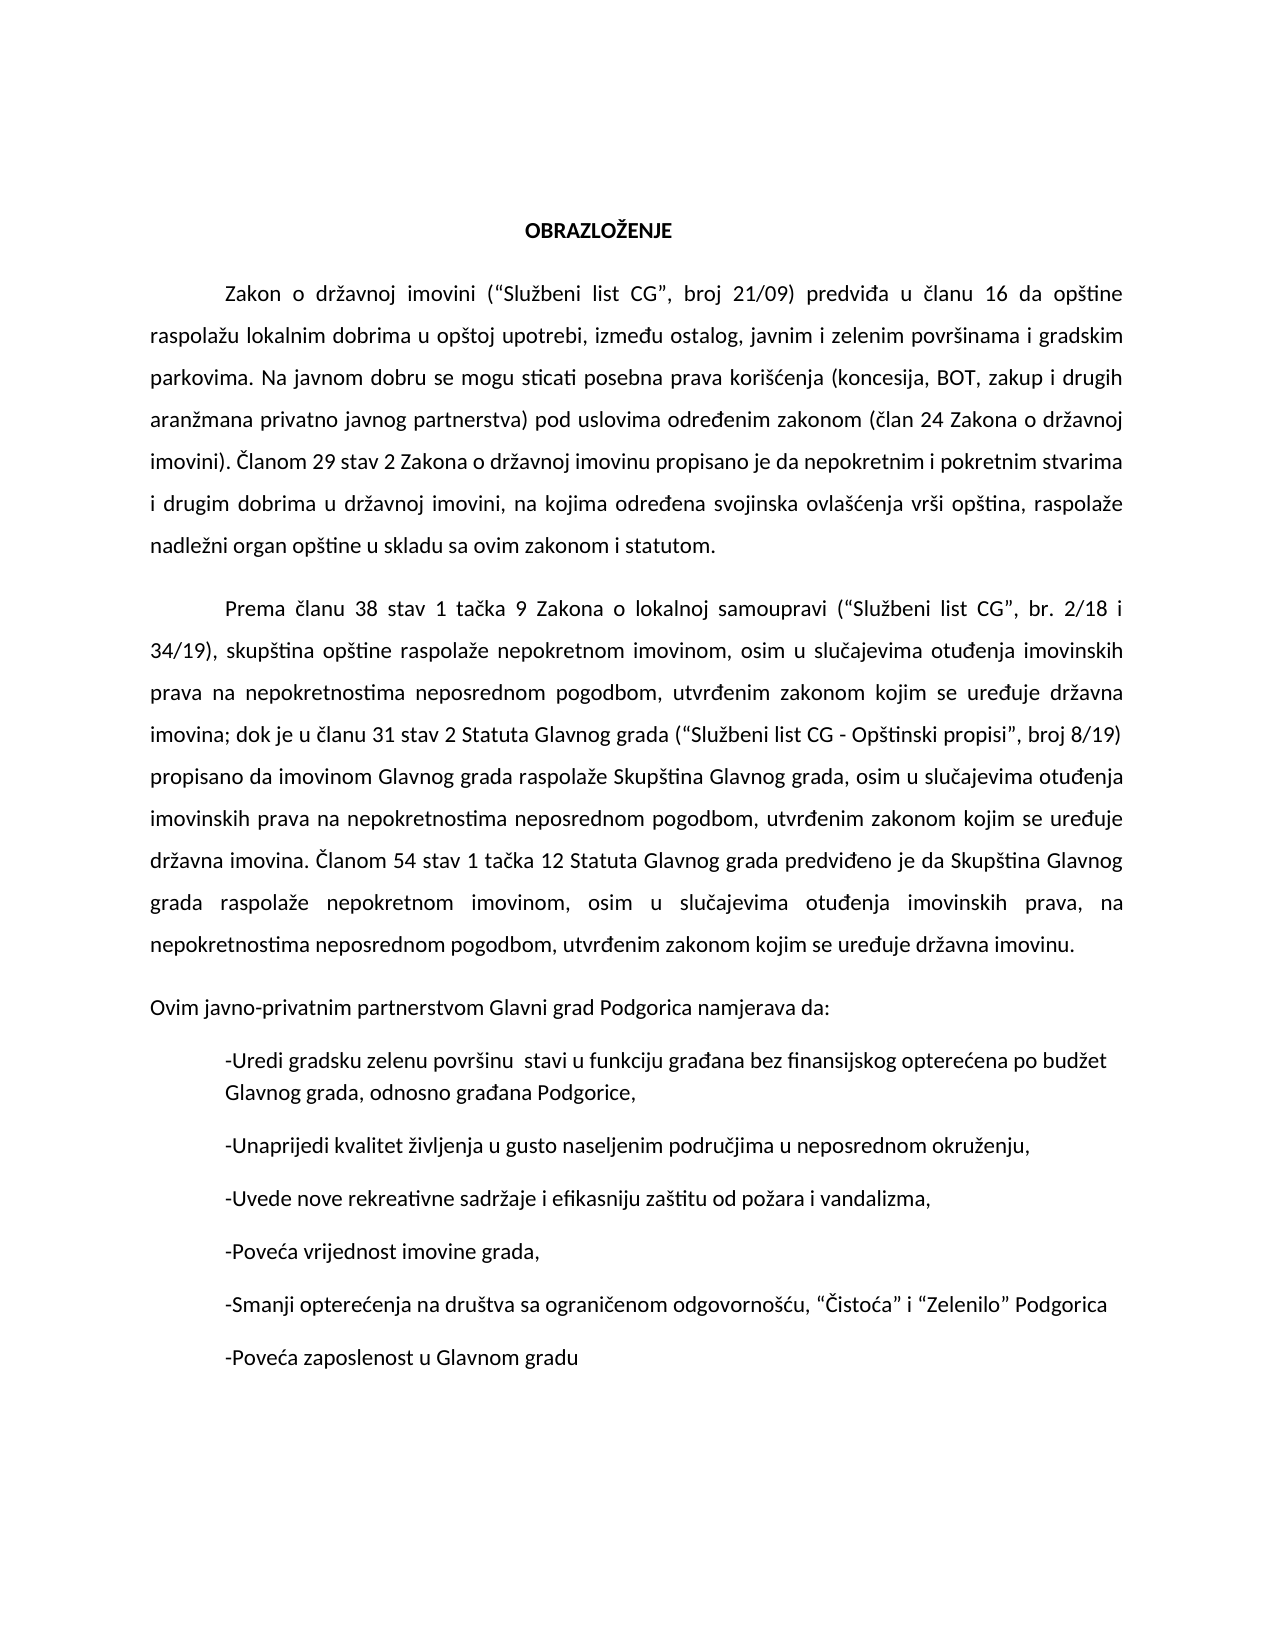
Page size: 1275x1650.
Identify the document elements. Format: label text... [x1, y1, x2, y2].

text -Poveća zaposlenost u Glavnom gradu [150, 1343, 1125, 1371]
text -Unaprijedi kvalitet življenja u gusto naseljenim područjima u neposrednom okruženju, [150, 1131, 1125, 1159]
text -Smanji opterećenja na društva sa ograničenom odgovornošću, “Čistoća” i “Zelenilo” Podgorica [150, 1290, 1125, 1318]
text Ovim javno-privatnim partnerstvom Glavni grad Podgorica namjerava da: [150, 993, 1125, 1021]
text OBRAZLOŽENJE [150, 217, 1125, 244]
text Prema članu 38 stav 1 tačka 9 Zakona o lokalnoj samoupravi (“Službeni list CG”, br. 2/18 i 34/19), skupština opštine raspolaže nepokretnom imovinom, osim u slučajevima otuđenja imovinskih prava na nepokretnostima neposrednom pogodbom, utvrđenim zakonom kojim se uređuje državna imovina; dok je u članu 31 stav 2 Statuta Glavnog grada (“Službeni list CG - Opštinski propisi”, broj 8/19) propisano da imovinom Glavnog grada raspolaže Skupština Glavnog grada, osim u slučajevima otuđenja imovinskih prava na nepokretnostima neposrednom pogodbom, utvrđenim zakonom kojim se uređuje državna imovina. Članom 54 stav 1 tačka 12 Statuta Glavnog grada predviđeno je da Skupština Glavnog grada raspolaže nepokretnom imovinom, osim u slučajevima otuđenja imovinskih prava, na nepokretnostima neposrednom pogodbom, utvrđenim zakonom kojim se uređuje državna imovinu. [150, 594, 1125, 958]
text -Uredi gradsku zelenu površinu stavi u funkciju građana bez finansijskog opterećena po budžet Glavnog grada, odnosno građana Podgorice, [225, 1046, 1125, 1106]
text -Uvede nove rekreativne sadržaje i efikasniju zaštitu od požara i vandalizma, [150, 1184, 1125, 1212]
text Zakon o državnoj imovini (“Službeni list CG”, broj 21/09) predviđa u članu 16 da opštine raspolažu lokalnim dobrima u opštoj upotrebi, između ostalog, javnim i zelenim površinama i gradskim parkovima. Na javnom dobru se mogu sticati posebna prava korišćenja (koncesija, BOT, zakup i drugih aranžmana privatno javnog partnerstva) pod uslovima određenim zakonom (član 24 Zakona o državnoj imovini). Članom 29 stav 2 Zakona o državnoj imovinu propisano je da nepokretnim i pokretnim stvarima i drugim dobrima u državnoj imovini, na kojima određena svojinska ovlašćenja vrši opština, raspolaže nadležni organ opštine u skladu sa ovim zakonom i statutom. [150, 279, 1125, 559]
text -Poveća vrijednost imovine grada, [150, 1237, 1125, 1265]
